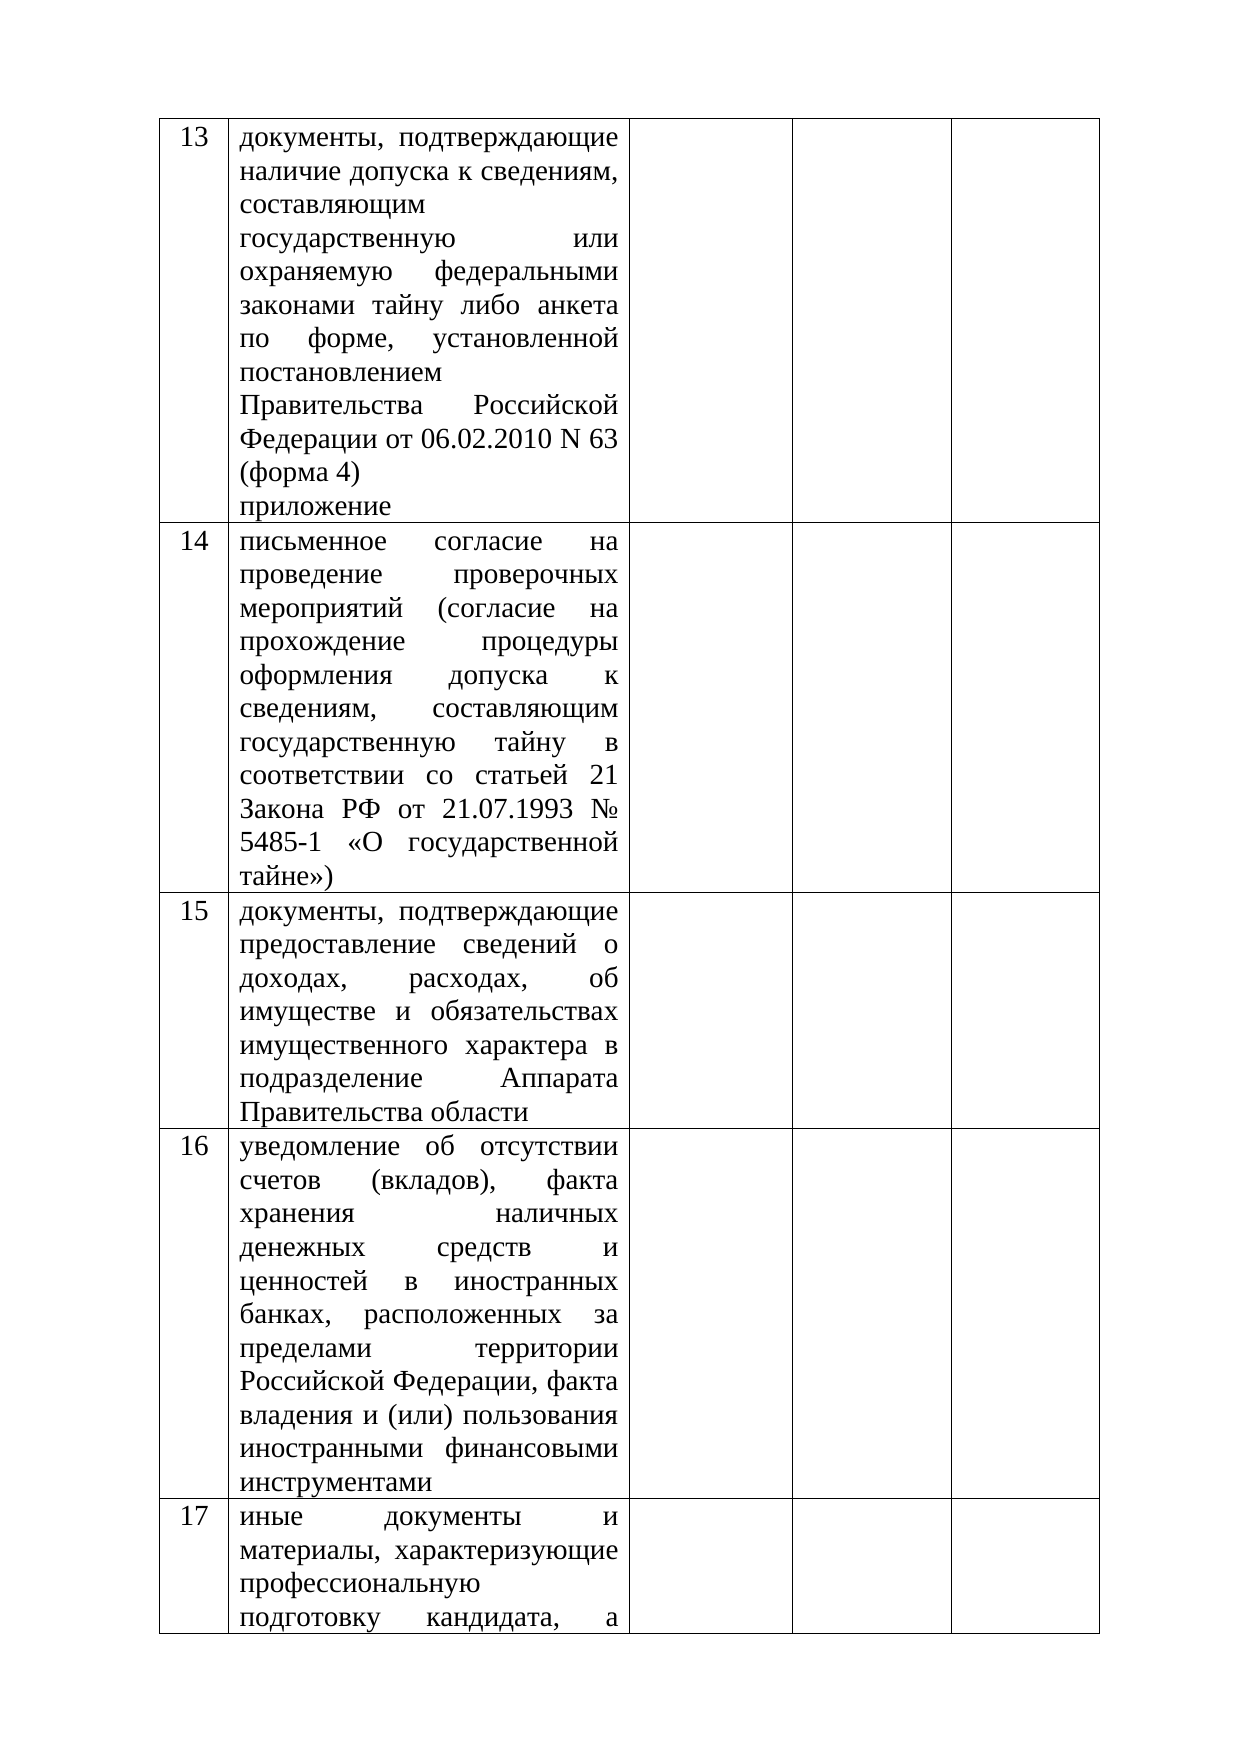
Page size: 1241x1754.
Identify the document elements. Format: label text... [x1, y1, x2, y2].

table_cell [630, 1499, 792, 1633]
table_cell 15 [160, 893, 228, 1127]
table_cell документы, подтверждающие наличие допуска к сведениям, составляющим государственную или охраняемую федеральными законами тайну либо анкета по форме, установленной постановлением Правительства Российской Федерации от 06.02.2010 N 63 (форма 4) приложение [229, 119, 629, 522]
table_cell 14 [160, 523, 228, 892]
table_cell [793, 893, 951, 1127]
table_cell [630, 893, 792, 1127]
table_cell [793, 1129, 951, 1497]
table_cell [952, 523, 1099, 892]
table_cell [793, 1499, 951, 1633]
table_cell [952, 119, 1099, 522]
table_cell [952, 893, 1099, 1127]
table_cell [630, 523, 792, 892]
table_cell 17 [160, 1499, 228, 1633]
table_cell уведомление об отсутствии счетов (вкладов), факта хранения наличных денежных средств и ценностей в иностранных банках, расположенных за пределами территории Российской Федерации, факта владения и (или) пользования иностранными финансовыми инструментами [229, 1129, 629, 1497]
table_cell [952, 1499, 1099, 1633]
table_cell [952, 1129, 1099, 1497]
table_cell [630, 119, 792, 522]
table_cell документы, подтверждающие предоставление сведений о доходах, расходах, об имуществе и обязательствах имущественного характера в подразделение Аппарата Правительства области [229, 893, 629, 1127]
table_cell [793, 119, 951, 522]
table_cell [793, 523, 951, 892]
table_cell письменное согласие на проведение проверочных мероприятий (согласие на прохождение процедуры оформления допуска к сведениям, составляющим государственную тайну в соответствии со статьей 21 Закона РФ от 21.07.1993 № 5485-1 «О государственной тайне») [229, 523, 629, 892]
table_cell 13 [160, 119, 228, 522]
table_cell [630, 1129, 792, 1497]
table_cell 16 [160, 1129, 228, 1497]
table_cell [229, 1499, 629, 1633]
